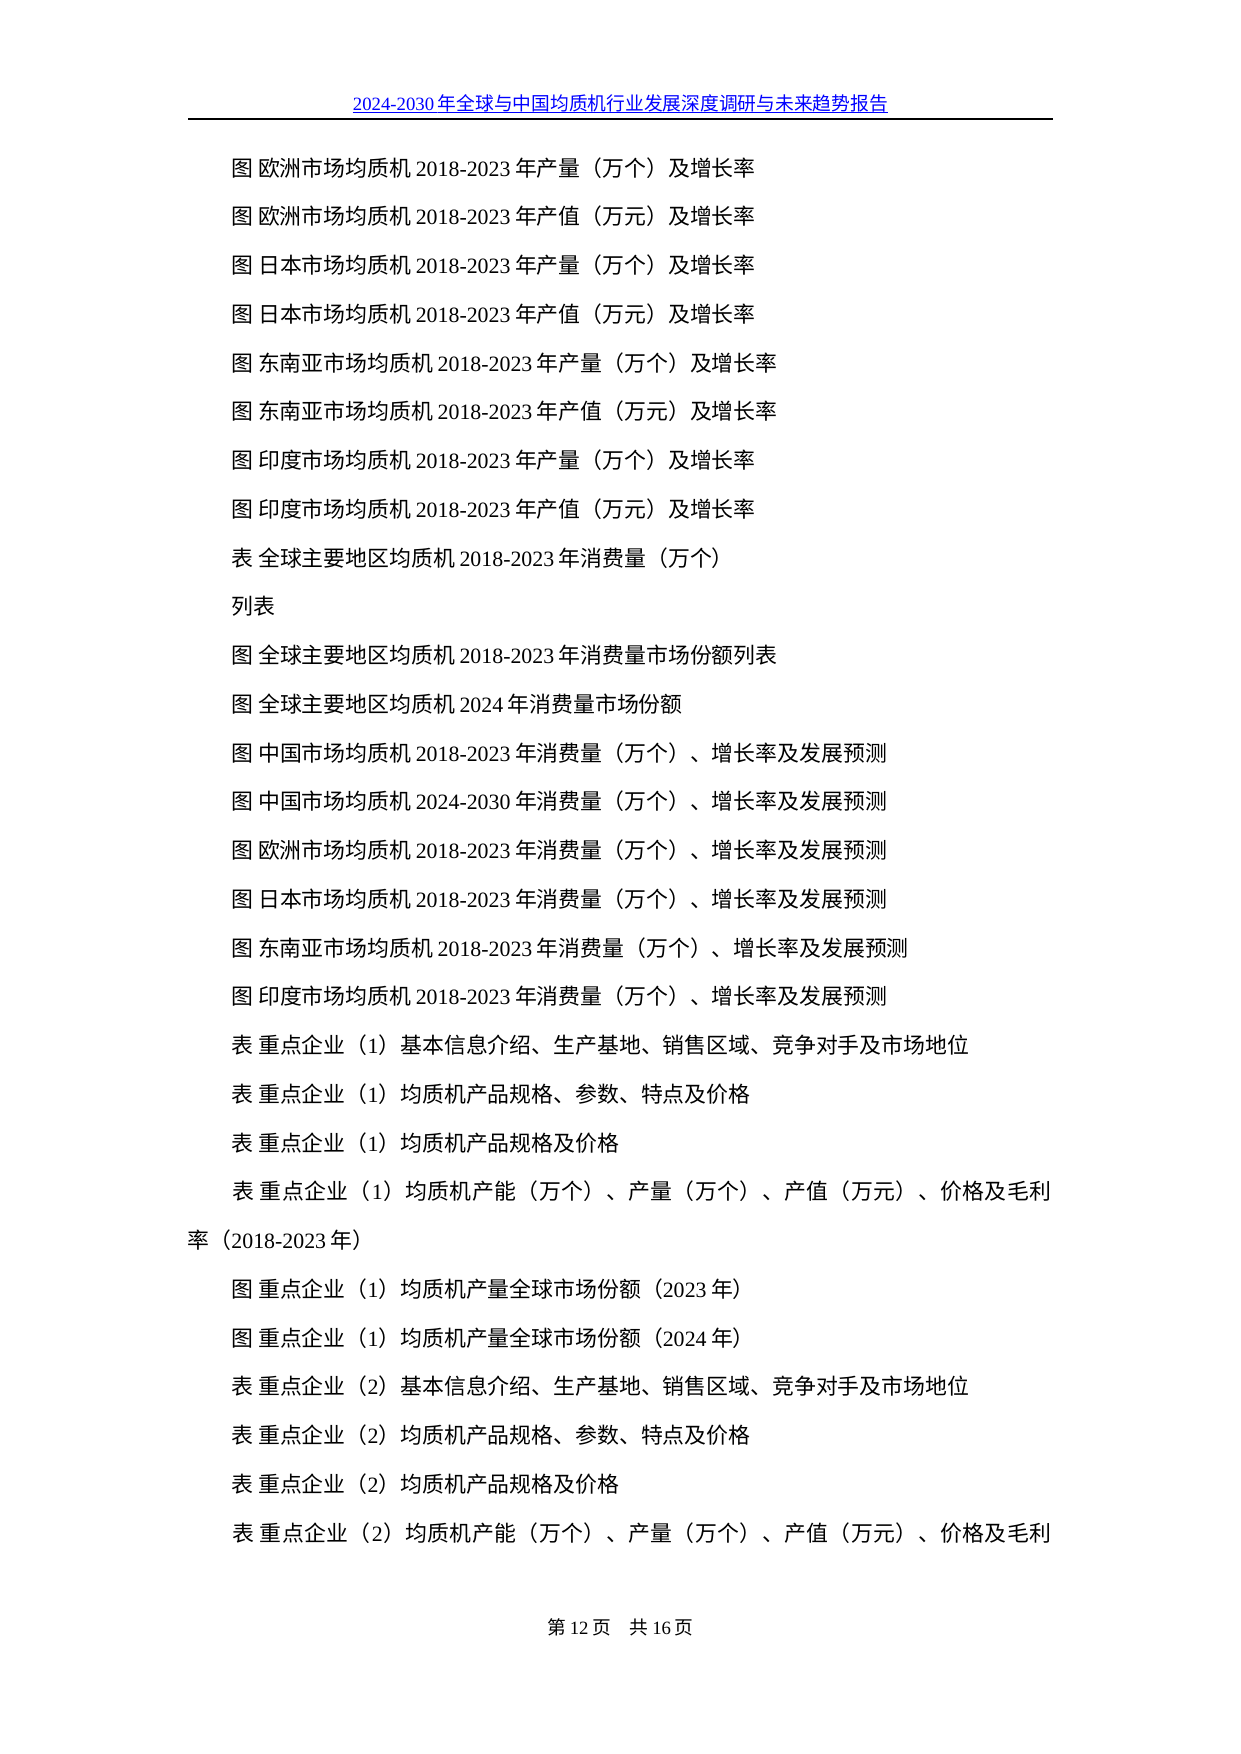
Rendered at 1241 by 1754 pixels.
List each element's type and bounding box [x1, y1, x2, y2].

text [187, 150, 1053, 1548]
